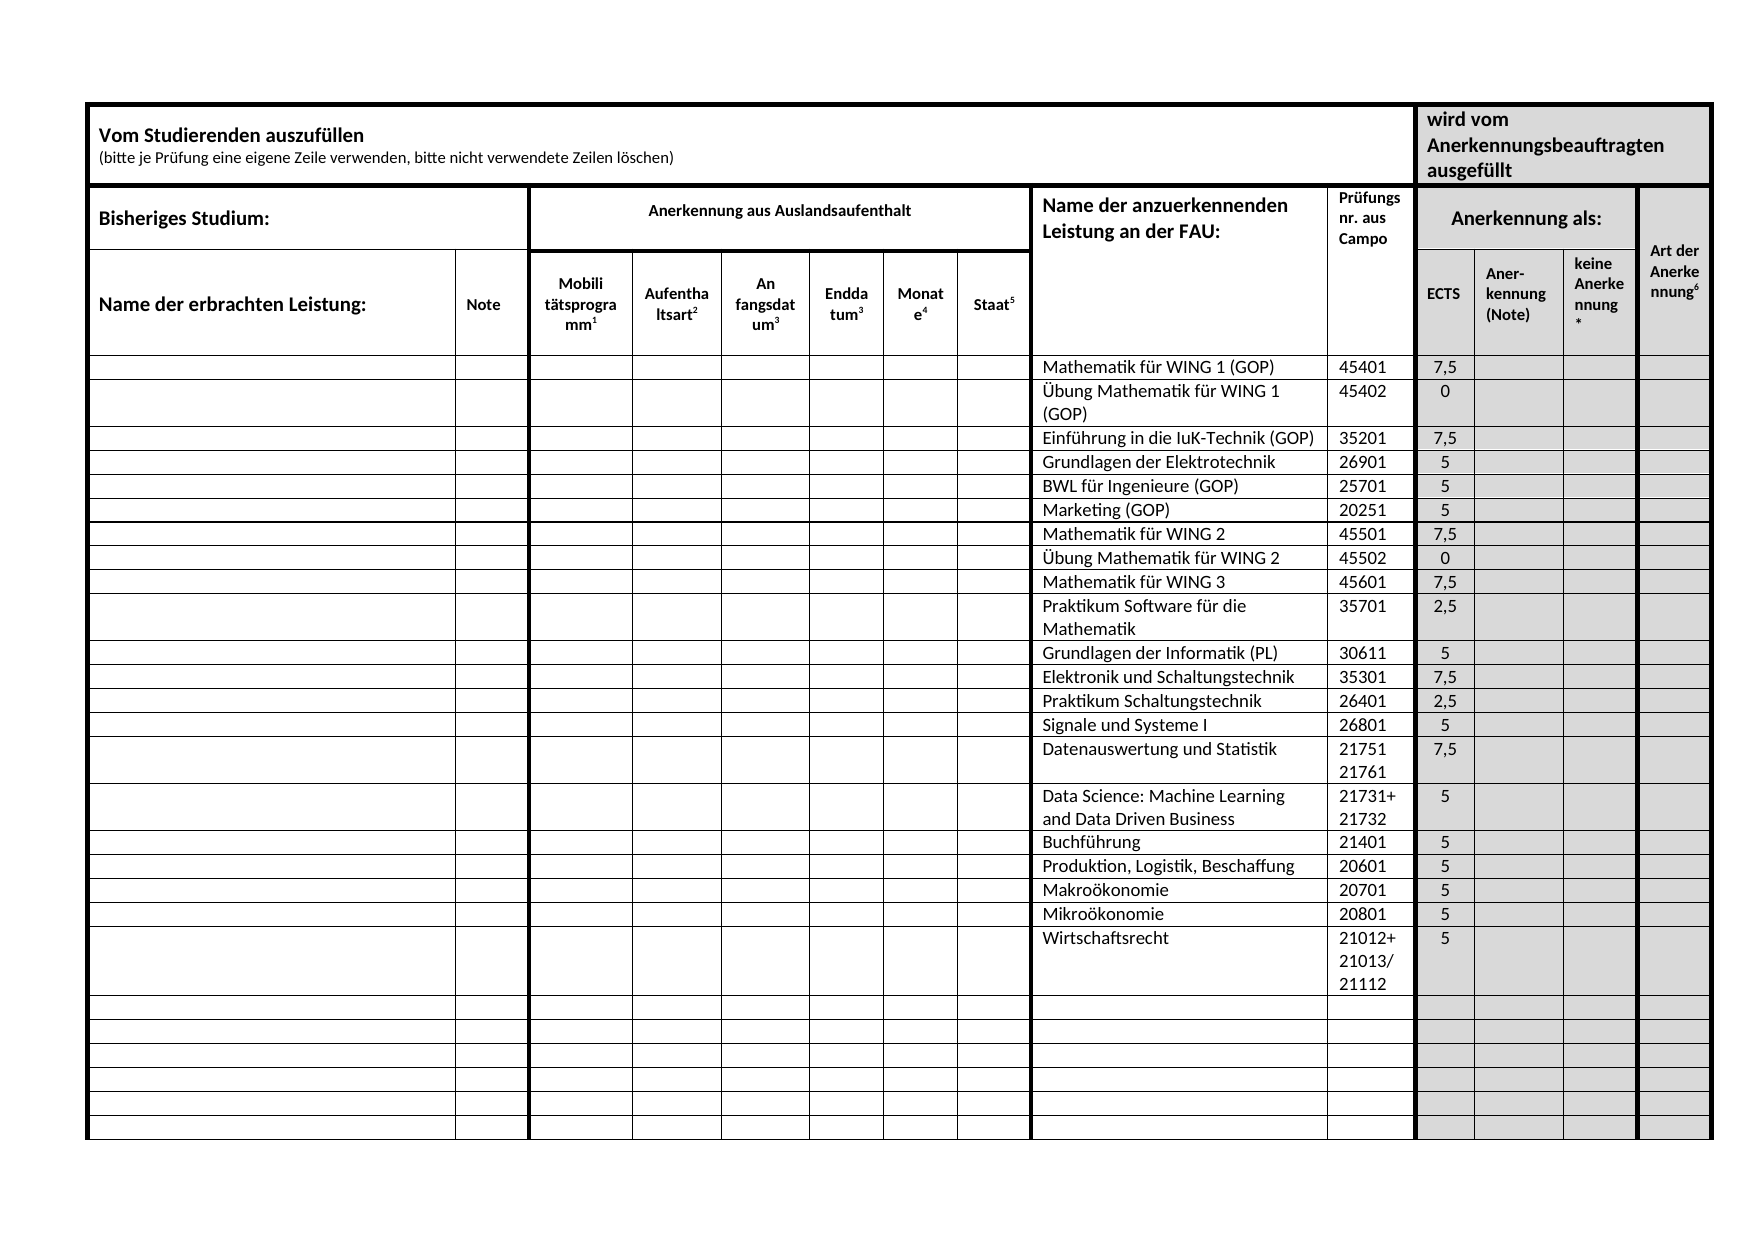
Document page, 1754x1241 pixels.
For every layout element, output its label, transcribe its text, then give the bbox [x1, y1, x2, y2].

table_cell [884, 831, 957, 854]
table_cell BWL für Ingenieure (GOP) [1033, 475, 1327, 497]
table_cell [90, 570, 455, 593]
table_cell [1564, 1092, 1635, 1115]
table_cell [1418, 1092, 1474, 1115]
table_cell [1564, 737, 1635, 783]
table_cell [90, 641, 455, 664]
table_cell [1475, 1116, 1563, 1139]
table_cell 5 [1418, 475, 1474, 497]
table_cell [90, 380, 455, 426]
table_cell [1640, 831, 1709, 854]
table_cell [531, 523, 632, 545]
table_cell [958, 855, 1029, 878]
table_cell [531, 784, 632, 830]
table_cell Name der anzuerkennenden Leistung an der FAU: [1033, 188, 1327, 248]
table_header [1031, 107, 1413, 183]
table_cell 25701 [1328, 475, 1413, 497]
table_cell Produktion, Logistik, Beschaffung [1033, 855, 1327, 878]
table_cell [1640, 427, 1709, 449]
table_cell [884, 665, 957, 688]
table_cell [1640, 641, 1709, 664]
table_cell [1475, 570, 1563, 593]
table_cell [722, 996, 809, 1019]
table_cell [884, 1044, 957, 1067]
table_cell Elektronik und Schaltungstechnik [1033, 665, 1327, 688]
table_cell [531, 475, 632, 497]
table_cell [456, 356, 527, 379]
table_cell [1640, 855, 1709, 878]
table_cell [1564, 570, 1635, 593]
table_cell [90, 499, 455, 521]
table_cell [722, 475, 809, 497]
table_cell [722, 689, 809, 712]
table_cell [1475, 927, 1563, 995]
table_cell [456, 689, 527, 712]
table_cell [1640, 451, 1709, 473]
table_cell [633, 903, 721, 926]
table_cell [722, 665, 809, 688]
table_cell [884, 1068, 957, 1091]
table_cell [1475, 594, 1563, 640]
table_cell [884, 451, 957, 473]
table_cell [633, 546, 721, 569]
table_cell [1418, 1044, 1474, 1067]
table_cell [958, 523, 1029, 545]
table_cell [531, 665, 632, 688]
table_cell [456, 1116, 527, 1139]
table_cell 2,5 [1418, 594, 1474, 640]
table_cell 5 [1418, 855, 1474, 878]
table_cell [633, 594, 721, 640]
table_cell [456, 570, 527, 593]
table_cell [1640, 356, 1709, 379]
table_cell [633, 641, 721, 664]
table_cell [884, 1020, 957, 1043]
table_cell [1564, 879, 1635, 902]
table_cell [456, 879, 527, 902]
table_cell [633, 927, 721, 995]
table_cell [884, 1092, 957, 1115]
table_cell [633, 570, 721, 593]
table_cell ECTS [1418, 250, 1474, 355]
table_cell [531, 380, 632, 426]
table_cell 21012+21013/ 21112 [1328, 927, 1413, 995]
table_cell Name der erbrachten Leistung: [90, 250, 455, 355]
table_cell [531, 689, 632, 712]
table_cell [1328, 1020, 1413, 1043]
table_cell [884, 546, 957, 569]
table_cell [958, 996, 1029, 1019]
table_cell [1640, 1092, 1709, 1115]
table_cell [633, 1044, 721, 1067]
table_cell 5 [1418, 641, 1474, 664]
table_cell [90, 451, 455, 473]
table_cell [1418, 1116, 1474, 1139]
table_cell [1475, 427, 1563, 449]
table_cell [958, 1068, 1029, 1091]
table_cell [456, 713, 527, 736]
table_cell [958, 1020, 1029, 1043]
table_cell [531, 1020, 632, 1043]
table_cell 35701 [1328, 594, 1413, 640]
table_cell [1475, 737, 1563, 783]
table_cell [884, 523, 957, 545]
table_cell keine Anerkennung* [1564, 250, 1635, 355]
table_cell 35301 [1328, 665, 1413, 688]
table_cell [1475, 1068, 1563, 1091]
table_cell [1564, 641, 1635, 664]
table_cell [884, 1116, 957, 1139]
table_cell 21731+ 21732 [1328, 784, 1413, 830]
table_cell [456, 523, 527, 545]
table_cell [1640, 570, 1709, 593]
table_cell [722, 451, 809, 473]
table_cell [456, 903, 527, 926]
table_cell [810, 879, 883, 902]
table_cell [90, 523, 455, 545]
table_cell [531, 1116, 632, 1139]
table_cell [633, 451, 721, 473]
table_cell [1640, 546, 1709, 569]
table_cell 45402 [1328, 380, 1413, 426]
table_cell 7,5 [1418, 523, 1474, 545]
table_cell [810, 713, 883, 736]
table_cell [810, 499, 883, 521]
table_cell [1564, 475, 1635, 497]
table_cell [1475, 523, 1563, 545]
table_cell [1033, 249, 1327, 355]
table_cell [810, 570, 883, 593]
table_cell [456, 855, 527, 878]
table_cell [633, 1020, 721, 1043]
table_cell [722, 499, 809, 521]
table_cell Grundlagen der Elektrotechnik [1033, 451, 1327, 473]
table_cell 21751 21761 [1328, 737, 1413, 783]
table_cell [1640, 689, 1709, 712]
table_cell [884, 594, 957, 640]
table_cell [810, 1092, 883, 1115]
table_cell [633, 996, 721, 1019]
table_cell [1418, 1020, 1474, 1043]
table_cell [958, 594, 1029, 640]
table_cell Bisheriges Studium: [90, 188, 527, 248]
table_cell [958, 1116, 1029, 1139]
table_cell [1640, 903, 1709, 926]
table_cell [884, 737, 957, 783]
table_cell [1640, 1044, 1709, 1067]
table_cell Mathematik für WING 1 (GOP) [1033, 356, 1327, 379]
table_cell Signale und Systeme I [1033, 713, 1327, 736]
table_cell [90, 1092, 455, 1115]
table_cell [958, 713, 1029, 736]
table_cell 30611 [1328, 641, 1413, 664]
table_cell [722, 1116, 809, 1139]
table_cell 20701 [1328, 879, 1413, 902]
table_cell [1475, 499, 1563, 521]
table_cell [810, 475, 883, 497]
table_cell [884, 903, 957, 926]
table_cell [1640, 1020, 1709, 1043]
table_cell [722, 879, 809, 902]
table_cell Mobili tätsprogramm1 [531, 253, 632, 355]
table_cell [810, 784, 883, 830]
table_cell [958, 475, 1029, 497]
table_cell [1033, 1068, 1327, 1091]
table_cell [633, 475, 721, 497]
table_cell [1475, 380, 1563, 426]
table_cell [1475, 665, 1563, 688]
table_cell [1033, 1020, 1327, 1043]
table_cell [958, 1044, 1029, 1067]
table_cell [90, 1044, 455, 1067]
table_cell 0 [1418, 546, 1474, 569]
table_cell [810, 451, 883, 473]
table_cell [90, 1020, 455, 1043]
table_cell [722, 1068, 809, 1091]
table_cell [531, 927, 632, 995]
table_cell [90, 594, 455, 640]
table_cell [456, 1020, 527, 1043]
table_cell [90, 1116, 455, 1139]
table_cell [531, 499, 632, 521]
table_cell 26401 [1328, 689, 1413, 712]
table_cell [810, 831, 883, 854]
table_cell [456, 641, 527, 664]
table_cell [531, 451, 632, 473]
table_cell [1640, 380, 1709, 426]
table_cell [722, 594, 809, 640]
table_cell [1564, 831, 1635, 854]
table_cell [456, 499, 527, 521]
table_cell [633, 737, 721, 783]
table_cell [722, 427, 809, 449]
table_cell [1640, 499, 1709, 521]
table_cell Wirtschaftsrecht [1033, 927, 1327, 995]
table_cell [1328, 1116, 1413, 1139]
table_cell [958, 1092, 1029, 1115]
table_cell [884, 855, 957, 878]
table_cell Anerkennung aus Auslandsaufenthalt [531, 188, 1029, 248]
table_cell 7,5 [1418, 356, 1474, 379]
table_cell [810, 665, 883, 688]
table_cell [958, 903, 1029, 926]
table_cell [958, 451, 1029, 473]
table_cell [1640, 927, 1709, 995]
table_cell [1475, 1044, 1563, 1067]
table_cell [456, 451, 527, 473]
table_cell [810, 1020, 883, 1043]
table_cell [633, 784, 721, 830]
table_cell 20801 [1328, 903, 1413, 926]
table_cell [884, 570, 957, 593]
table_cell [456, 546, 527, 569]
table_cell [722, 380, 809, 426]
table_cell [958, 641, 1029, 664]
table_cell [531, 1068, 632, 1091]
table_cell An fangsdatum3 [722, 253, 809, 355]
table_cell 26801 [1328, 713, 1413, 736]
table_cell [722, 1092, 809, 1115]
table_cell [1640, 594, 1709, 640]
table_cell [90, 831, 455, 854]
table_cell [1033, 1092, 1327, 1115]
table_cell 7,5 [1418, 570, 1474, 593]
table_cell [1564, 927, 1635, 995]
table_cell 5 [1418, 784, 1474, 830]
table_cell [884, 927, 957, 995]
table_cell [810, 996, 883, 1019]
table_cell [531, 831, 632, 854]
table_cell [1328, 996, 1413, 1019]
table_cell [1475, 831, 1563, 854]
table_cell [1564, 451, 1635, 473]
table_cell Makroökonomie [1033, 879, 1327, 902]
table_cell 5 [1418, 499, 1474, 521]
table_cell Aufenthaltsart2 [633, 253, 721, 355]
table_cell [633, 665, 721, 688]
table_cell [90, 996, 455, 1019]
table_cell [531, 1044, 632, 1067]
table_cell [633, 855, 721, 878]
table_cell [90, 713, 455, 736]
table_cell [90, 1068, 455, 1091]
table_cell 5 [1418, 831, 1474, 854]
table_cell [531, 641, 632, 664]
table_cell Datenauswertung und Statistik [1033, 737, 1327, 783]
table_cell [958, 356, 1029, 379]
table_cell [456, 427, 527, 449]
table_cell [90, 927, 455, 995]
table_cell [1328, 1044, 1413, 1067]
table_cell [90, 475, 455, 497]
table_cell [1475, 996, 1563, 1019]
table_cell [958, 879, 1029, 902]
table_cell [531, 713, 632, 736]
table_cell Einführung in die IuK-Technik (GOP) [1033, 427, 1327, 449]
table_cell 20251 [1328, 499, 1413, 521]
table_cell [810, 1044, 883, 1067]
table_cell [531, 737, 632, 783]
table_cell [884, 380, 957, 426]
table_cell [90, 546, 455, 569]
table_cell 45501 [1328, 523, 1413, 545]
table_cell [1564, 903, 1635, 926]
table_cell 5 [1418, 451, 1474, 473]
table_cell [884, 356, 957, 379]
table_cell Marketing (GOP) [1033, 499, 1327, 521]
table_cell [810, 689, 883, 712]
table_cell [1640, 737, 1709, 783]
table_cell [531, 427, 632, 449]
table_cell [90, 356, 455, 379]
table_cell Mikroökonomie [1033, 903, 1327, 926]
table_cell Grundlagen der Informatik (PL) [1033, 641, 1327, 664]
table_cell [722, 1044, 809, 1067]
table_cell [1564, 1068, 1635, 1091]
table_cell [1640, 523, 1709, 545]
table_cell Staat5 [958, 253, 1029, 355]
table_cell [633, 1092, 721, 1115]
table_cell [958, 784, 1029, 830]
table_cell [810, 523, 883, 545]
table_cell [1418, 1068, 1474, 1091]
table_cell [810, 546, 883, 569]
table_cell [810, 427, 883, 449]
table_cell [531, 1092, 632, 1115]
table_cell Monate4 [884, 253, 957, 355]
table_cell [456, 996, 527, 1019]
table_cell [1564, 356, 1635, 379]
table_cell [1475, 879, 1563, 902]
table_cell [1564, 689, 1635, 712]
table_cell [722, 903, 809, 926]
table_cell [90, 689, 455, 712]
table_cell [722, 1020, 809, 1043]
table_cell [1564, 594, 1635, 640]
table_cell [810, 855, 883, 878]
table_cell [633, 380, 721, 426]
table_cell [884, 784, 957, 830]
table_cell [810, 641, 883, 664]
table_cell [456, 831, 527, 854]
table_cell [456, 1092, 527, 1115]
table_cell [958, 831, 1029, 854]
table_cell [1033, 1116, 1327, 1139]
table_cell [456, 380, 527, 426]
table_header Vom Studierenden auszufüllen (bitte je Prüfung eine eigene Zeile verwenden, bitte nicht verwendete Zeilen löschen) [90, 107, 1031, 183]
table_cell [456, 927, 527, 995]
table_cell [1564, 1116, 1635, 1139]
table_cell Note [456, 250, 527, 355]
table_cell [810, 1116, 883, 1139]
table_cell Anerkennung als: [1418, 188, 1635, 248]
table_cell 5 [1418, 879, 1474, 902]
table_cell Übung Mathematik für WING 1 (GOP) [1033, 380, 1327, 426]
table_cell [531, 570, 632, 593]
table_cell [456, 594, 527, 640]
table_cell [633, 499, 721, 521]
table_cell [1475, 689, 1563, 712]
table_cell [1640, 665, 1709, 688]
table_cell [958, 546, 1029, 569]
table_cell [1640, 784, 1709, 830]
table_cell 26901 [1328, 451, 1413, 473]
table_cell [1475, 713, 1563, 736]
table_cell [810, 594, 883, 640]
table_cell [958, 499, 1029, 521]
table_cell 0 [1418, 380, 1474, 426]
table_cell [1564, 784, 1635, 830]
table_cell [531, 356, 632, 379]
table_cell [958, 689, 1029, 712]
table_cell 20601 [1328, 855, 1413, 878]
table_cell [1564, 996, 1635, 1019]
table_cell 7,5 [1418, 427, 1474, 449]
table_cell [1328, 249, 1413, 355]
table_cell [722, 831, 809, 854]
table_cell [90, 879, 455, 902]
table_cell [722, 356, 809, 379]
table_cell [90, 427, 455, 449]
table_cell [531, 996, 632, 1019]
table_cell Prüfungsnr. aus Campo [1328, 188, 1413, 248]
table_cell [884, 427, 957, 449]
table_cell [1475, 641, 1563, 664]
table_cell [810, 903, 883, 926]
table_cell [1640, 1116, 1709, 1139]
table_cell [1418, 996, 1474, 1019]
table_cell [90, 903, 455, 926]
table_cell [810, 927, 883, 995]
table_cell Art der Anerkennung6 [1640, 188, 1709, 355]
table_cell [633, 523, 721, 545]
table_cell [958, 380, 1029, 426]
table_cell [1475, 855, 1563, 878]
table_cell [90, 784, 455, 830]
table_cell [1328, 1092, 1413, 1115]
table_cell 45601 [1328, 570, 1413, 593]
table_cell [810, 356, 883, 379]
table_cell [531, 594, 632, 640]
table_cell [884, 499, 957, 521]
table_cell [1564, 523, 1635, 545]
table_cell [1475, 903, 1563, 926]
table_cell [531, 546, 632, 569]
table_cell 45401 [1328, 356, 1413, 379]
table_cell [633, 831, 721, 854]
table_cell [1640, 475, 1709, 497]
table_cell Endda tum3 [810, 253, 883, 355]
table_cell Praktikum Software für die Mathematik [1033, 594, 1327, 640]
table_cell [1475, 475, 1563, 497]
table_cell [456, 784, 527, 830]
table_cell Mathematik für WING 3 [1033, 570, 1327, 593]
table_cell [884, 689, 957, 712]
table_cell 5 [1418, 903, 1474, 926]
table_cell Mathematik für WING 2 [1033, 523, 1327, 545]
table_cell [722, 546, 809, 569]
table_cell [1640, 713, 1709, 736]
table_cell [633, 1116, 721, 1139]
table_cell [90, 665, 455, 688]
table_cell [633, 689, 721, 712]
table_cell Praktikum Schaltungstechnik [1033, 689, 1327, 712]
table_cell [1564, 1044, 1635, 1067]
table_cell [810, 1068, 883, 1091]
table_cell [1564, 1020, 1635, 1043]
table_cell [1564, 855, 1635, 878]
table_cell [1564, 427, 1635, 449]
table_cell [1033, 996, 1327, 1019]
table_cell [722, 927, 809, 995]
table_cell [884, 713, 957, 736]
table_cell 21401 [1328, 831, 1413, 854]
table_cell [1564, 713, 1635, 736]
table_cell 35201 [1328, 427, 1413, 449]
table_cell 7,5 [1418, 737, 1474, 783]
table_cell [456, 665, 527, 688]
table_cell [633, 1068, 721, 1091]
table_cell [722, 570, 809, 593]
table_cell [958, 427, 1029, 449]
table_cell [90, 855, 455, 878]
table_cell [884, 475, 957, 497]
table_cell 7,5 [1418, 665, 1474, 688]
table_cell [722, 784, 809, 830]
table_cell [722, 641, 809, 664]
table_cell [1475, 1020, 1563, 1043]
table_cell [884, 641, 957, 664]
table_cell 2,5 [1418, 689, 1474, 712]
table_cell [958, 570, 1029, 593]
table_cell [1475, 451, 1563, 473]
table_cell [633, 427, 721, 449]
table_cell [456, 475, 527, 497]
table_cell 5 [1418, 927, 1474, 995]
table_cell [1564, 546, 1635, 569]
table_cell 45502 [1328, 546, 1413, 569]
table_cell [884, 879, 957, 902]
table_cell [722, 713, 809, 736]
table_cell [531, 879, 632, 902]
table_cell [810, 380, 883, 426]
table_cell [531, 855, 632, 878]
table_cell [1640, 879, 1709, 902]
table_header wird vom Anerkennungsbeauftragten ausgefüllt [1418, 107, 1709, 183]
table_cell [1640, 1068, 1709, 1091]
table_cell [722, 523, 809, 545]
table_cell [958, 665, 1029, 688]
table_cell [456, 1068, 527, 1091]
table_cell [1564, 380, 1635, 426]
table_cell [633, 356, 721, 379]
table_cell [722, 855, 809, 878]
table_cell [810, 737, 883, 783]
table_cell [958, 927, 1029, 995]
table_cell [633, 713, 721, 736]
table_cell [1564, 499, 1635, 521]
table_cell [1475, 1092, 1563, 1115]
table_cell [456, 1044, 527, 1067]
table_cell Übung Mathematik für WING 2 [1033, 546, 1327, 569]
table_cell [1475, 356, 1563, 379]
table_cell [1328, 1068, 1413, 1091]
table_cell [1033, 1044, 1327, 1067]
table_cell [884, 996, 957, 1019]
table_cell [1640, 996, 1709, 1019]
table_cell Buchführung [1033, 831, 1327, 854]
table_cell [633, 879, 721, 902]
table_cell [1564, 665, 1635, 688]
table_cell [1475, 784, 1563, 830]
table_cell [722, 737, 809, 783]
table_cell Aner-kennung (Note) [1475, 250, 1563, 355]
table_cell [958, 737, 1029, 783]
table_cell Data Science: Machine Learning and Data Driven Business [1033, 784, 1327, 830]
table_cell [90, 737, 455, 783]
table_cell [456, 737, 527, 783]
table_cell 5 [1418, 713, 1474, 736]
table_cell [531, 903, 632, 926]
table_cell [1475, 546, 1563, 569]
